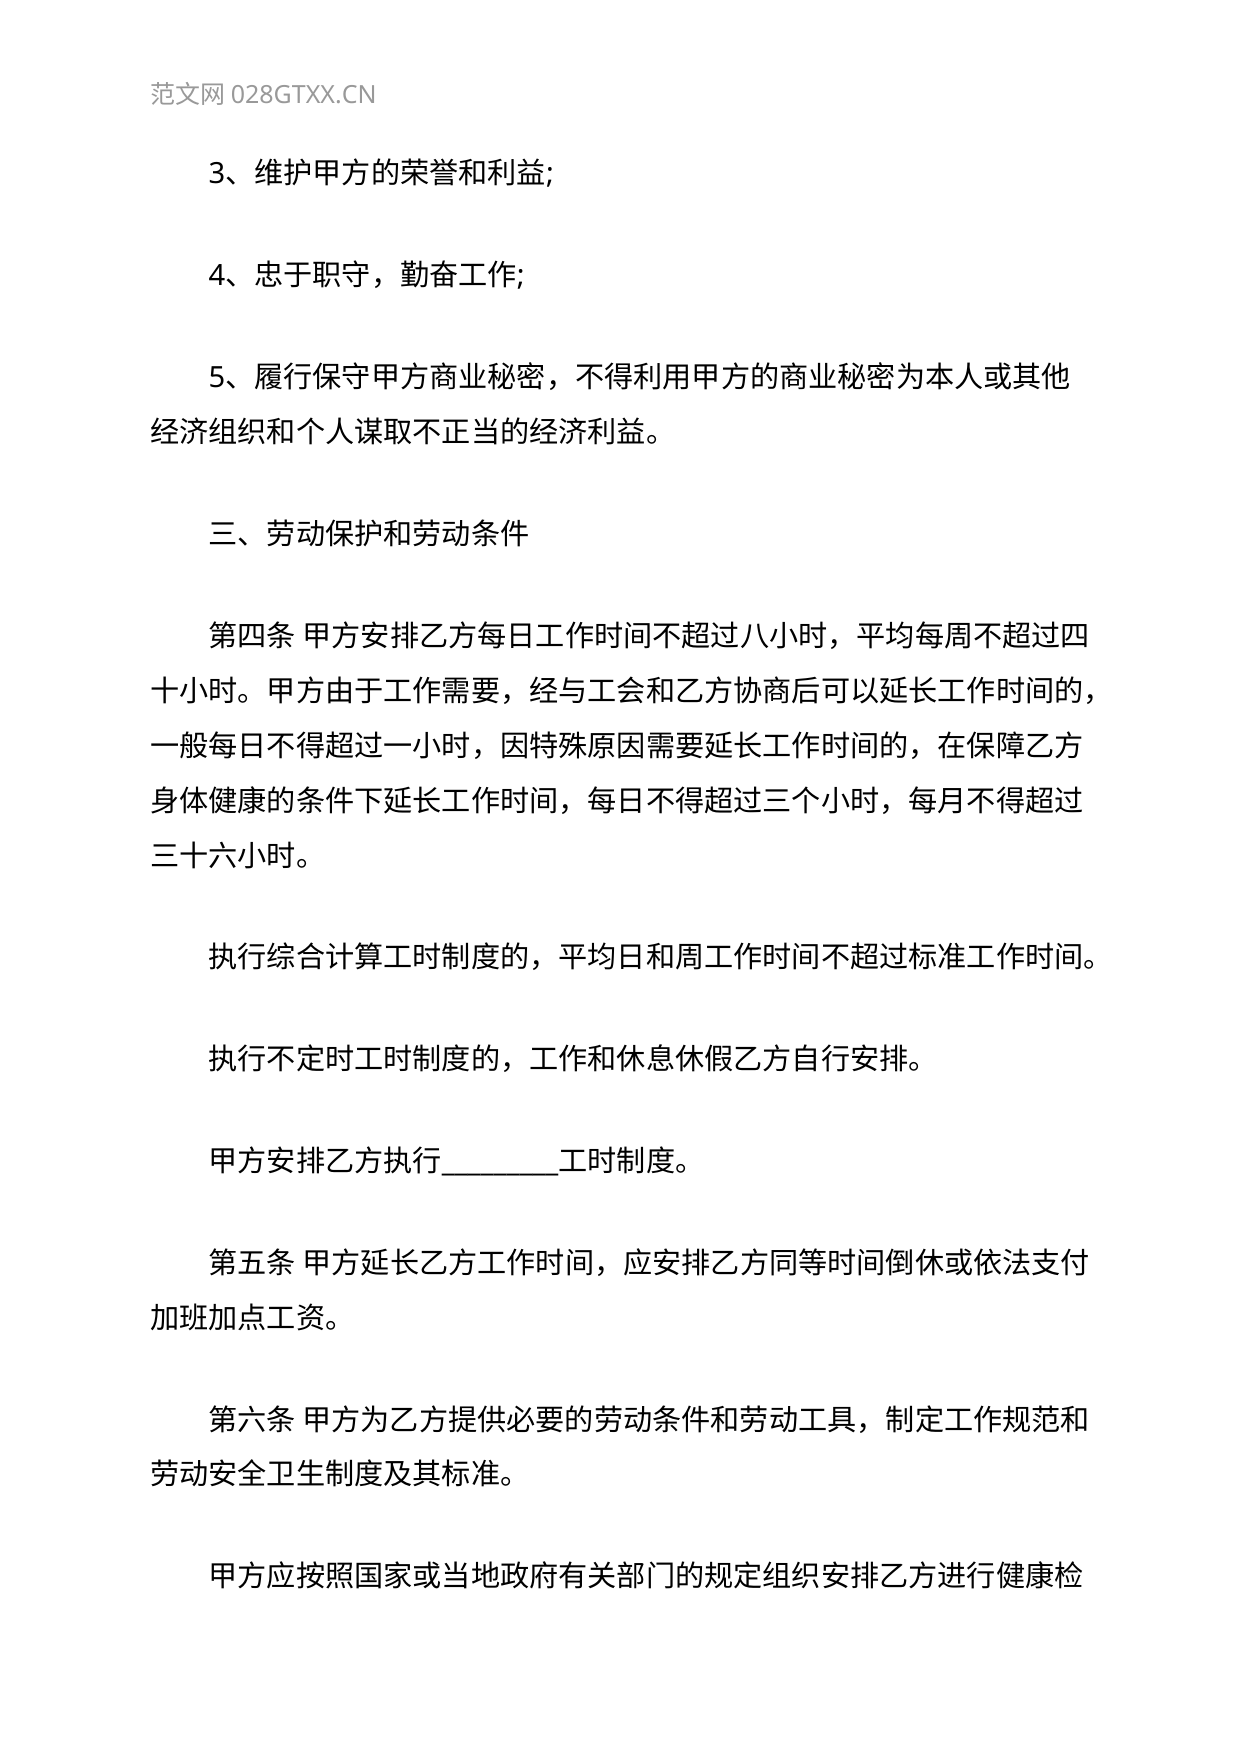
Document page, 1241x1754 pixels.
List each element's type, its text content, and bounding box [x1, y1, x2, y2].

text 甲方安排乙方执行_________工时制度。 [150, 1137, 1090, 1180]
text 第四条 甲方安排乙方每日工作时间不超过八小时，平均每周不超过四十小时。甲方由于工作需要，经与工会和乙方协商后可以延长工作时间的，一般每日不得超过一小时，因特殊原因需要延长工作时间的，在保障乙方身体健康的条件下延长工作时间，每日不得超过三个小时，每月不得超过三十六小时。 [150, 612, 1090, 874]
text 4、忠于职守，勤奋工作; [150, 252, 1090, 294]
text 5、履行保守甲方商业秘密，不得利用甲方的商业秘密为本人或其他经济组织和个人谋取不正当的经济利益。 [150, 354, 1090, 451]
text 3、维护甲方的荣誉和利益; [150, 150, 1090, 192]
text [150, 1553, 1090, 1595]
text 执行不定时工时制度的，工作和休息休假乙方自行安排。 [150, 1036, 1090, 1078]
text 执行综合计算工时制度的，平均日和周工作时间不超过标准工作时间。 [150, 934, 1090, 976]
text 第五条 甲方延长乙方工作时间，应安排乙方同等时间倒休或依法支付加班加点工资。 [150, 1239, 1090, 1337]
text 三、劳动保护和劳动条件 [150, 511, 1090, 553]
text 第六条 甲方为乙方提供必要的劳动条件和劳动工具，制定工作规范和劳动安全卫生制度及其标准。 [150, 1396, 1090, 1493]
